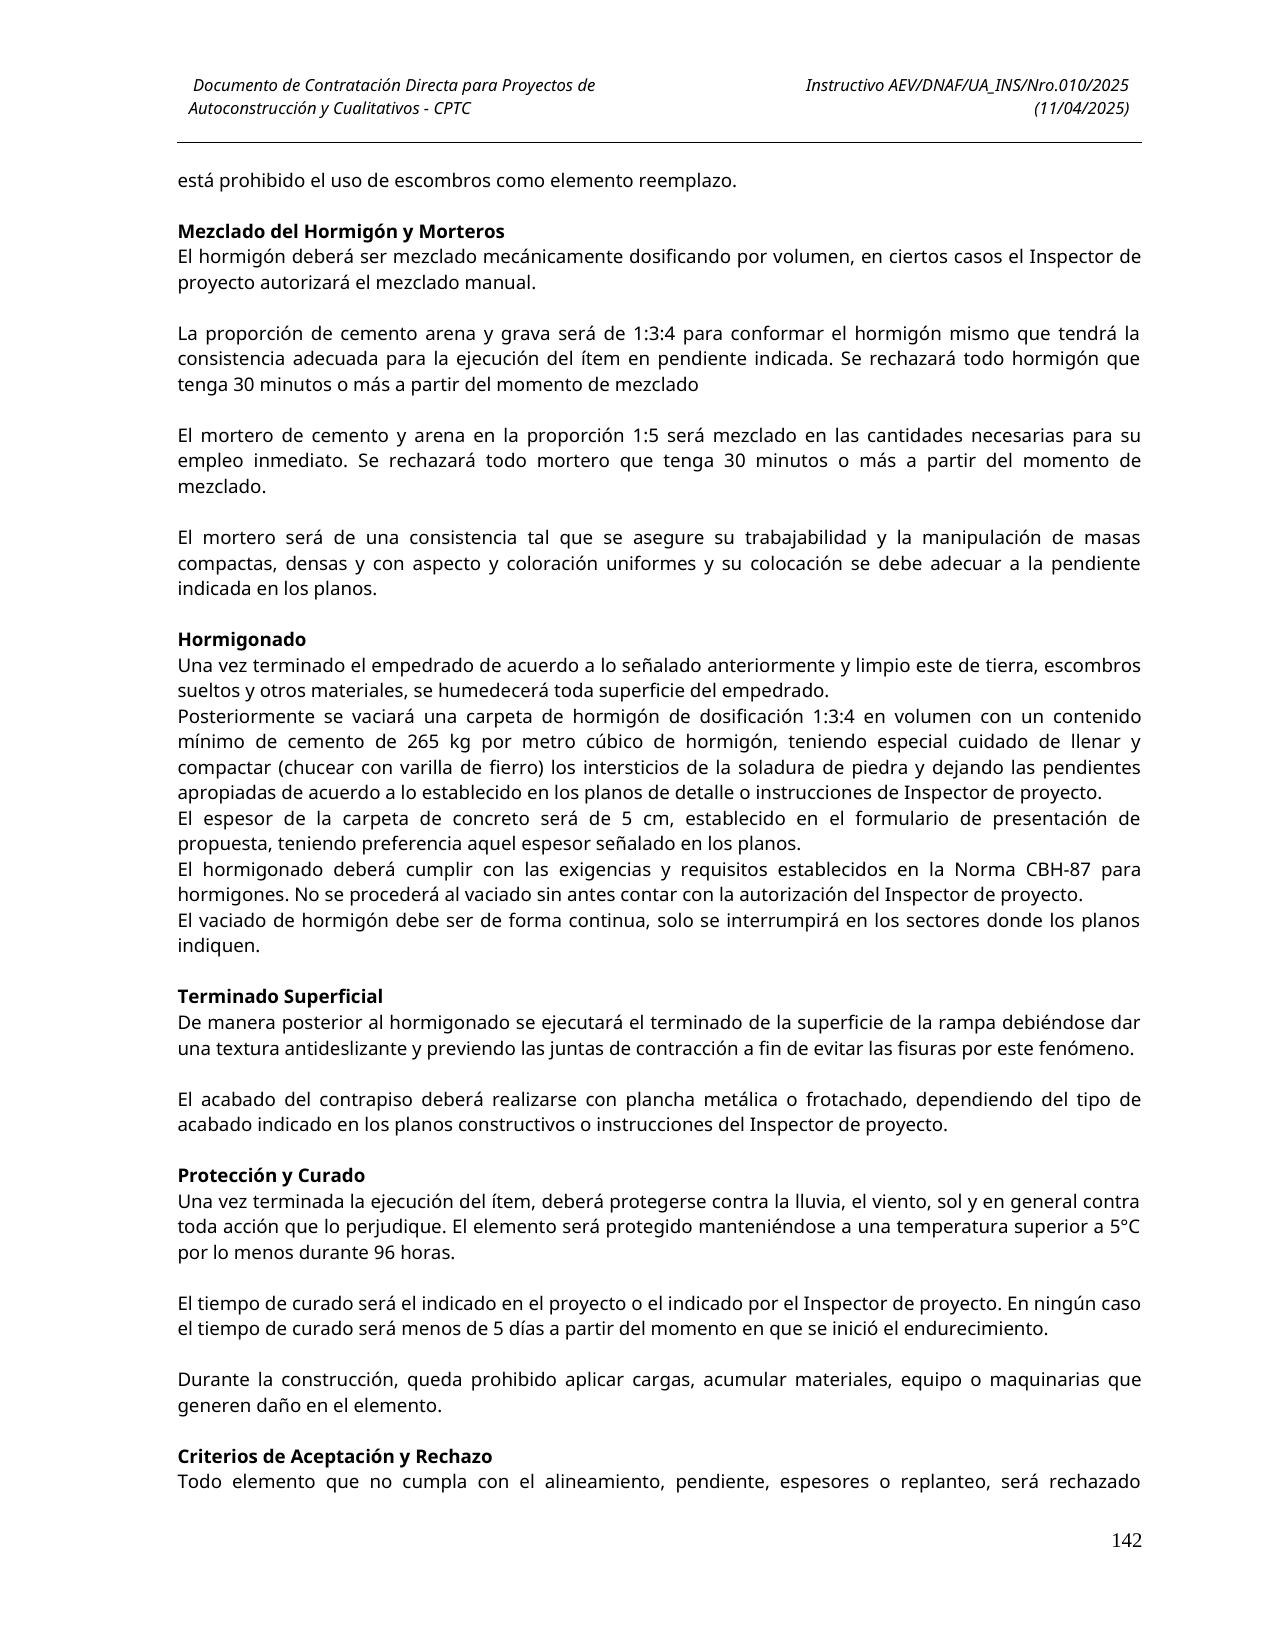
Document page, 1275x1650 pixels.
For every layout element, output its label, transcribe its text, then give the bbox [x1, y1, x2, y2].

text El acabado del contrapiso deberá realizarse con plancha metálica o frotachado, dependiendo del tipo de acabado indicado en los planos constructivos o instrucciones del Inspector de proyecto. [177, 1086, 1142, 1137]
text Protección y Curado [177, 1162, 1142, 1188]
text El mortero de cemento y arena en la proporción 1:5 será mezclado en las cantidades necesarias para su empleo inmediato. Se rechazará todo mortero que tenga 30 minutos o más a partir del momento de mezclado. [177, 422, 1142, 499]
text El hormigón deberá ser mezclado mecánicamente dosificando por volumen, en ciertos casos el Inspector de proyecto autorizará el mezclado manual. [177, 244, 1142, 295]
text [177, 167, 1142, 193]
text Hormigonado [177, 626, 1142, 652]
text El tiempo de curado será el indicado en el proyecto o el indicado por el Inspector de proyecto. En ningún caso el tiempo de curado será menos de 5 días a partir del momento en que se inició el endurecimiento. [177, 1290, 1142, 1341]
text El mortero será de una consistencia tal que se asegure su trabajabilidad y la manipulación de masas compactas, densas y con aspecto y coloración uniformes y su colocación se debe adecuar a la pendiente indicada en los planos. [177, 524, 1142, 601]
text El vaciado de hormigón debe ser de forma continua, solo se interrumpirá en los sectores donde los planos indiquen. [177, 907, 1142, 958]
text La proporción de cemento arena y grava será de 1:3:4 para conformar el hormigón mismo que tendrá la consistencia adecuada para la ejecución del ítem en pendiente indicada. Se rechazará todo hormigón que tenga 30 minutos o más a partir del momento de mezclado [177, 320, 1142, 397]
text El espesor de la carpeta de concreto será de 5 cm, establecido en el formulario de presentación de propuesta, teniendo preferencia aquel espesor señalado en los planos. [177, 805, 1142, 856]
text Una vez terminado el empedrado de acuerdo a lo señalado anteriormente y limpio este de tierra, escombros sueltos y otros materiales, se humedecerá toda superficie del empedrado. [177, 652, 1142, 703]
text Criterios de Aceptación y Rechazo [177, 1443, 1142, 1469]
text Terminado Superficial [177, 984, 1142, 1009]
text Mezclado del Hormigón y Morteros [177, 218, 1142, 244]
text Posteriormente se vaciará una carpeta de hormigón de dosificación 1:3:4 en volumen con un contenido mínimo de cemento de 265 kg por metro cúbico de hormigón, teniendo especial cuidado de llenar y compactar (chucear con varilla de fierro) los intersticios de la soladura de piedra y dejando las pendientes apropiadas de acuerdo a lo establecido en los planos de detalle o instrucciones de Inspector de proyecto. [177, 703, 1142, 805]
text Una vez terminada la ejecución del ítem, deberá protegerse contra la lluvia, el viento, sol y en general contra toda acción que lo perjudique. El elemento será protegido manteniéndose a una temperatura superior a 5°C por lo menos durante 96 horas. [177, 1188, 1142, 1264]
text De manera posterior al hormigonado se ejecutará el terminado de la superficie de la rampa debiéndose dar una textura antideslizante y previendo las juntas de contracción a fin de evitar las fisuras por este fenómeno. [177, 1009, 1142, 1060]
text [177, 1469, 1142, 1494]
text Durante la construcción, queda prohibido aplicar cargas, acumular materiales, equipo o maquinarias que generen daño en el elemento. [177, 1367, 1142, 1418]
text El hormigonado deberá cumplir con las exigencias y requisitos establecidos en la Norma CBH-87 para hormigones. No se procederá al vaciado sin antes contar con la autorización del Inspector de proyecto. [177, 856, 1142, 907]
